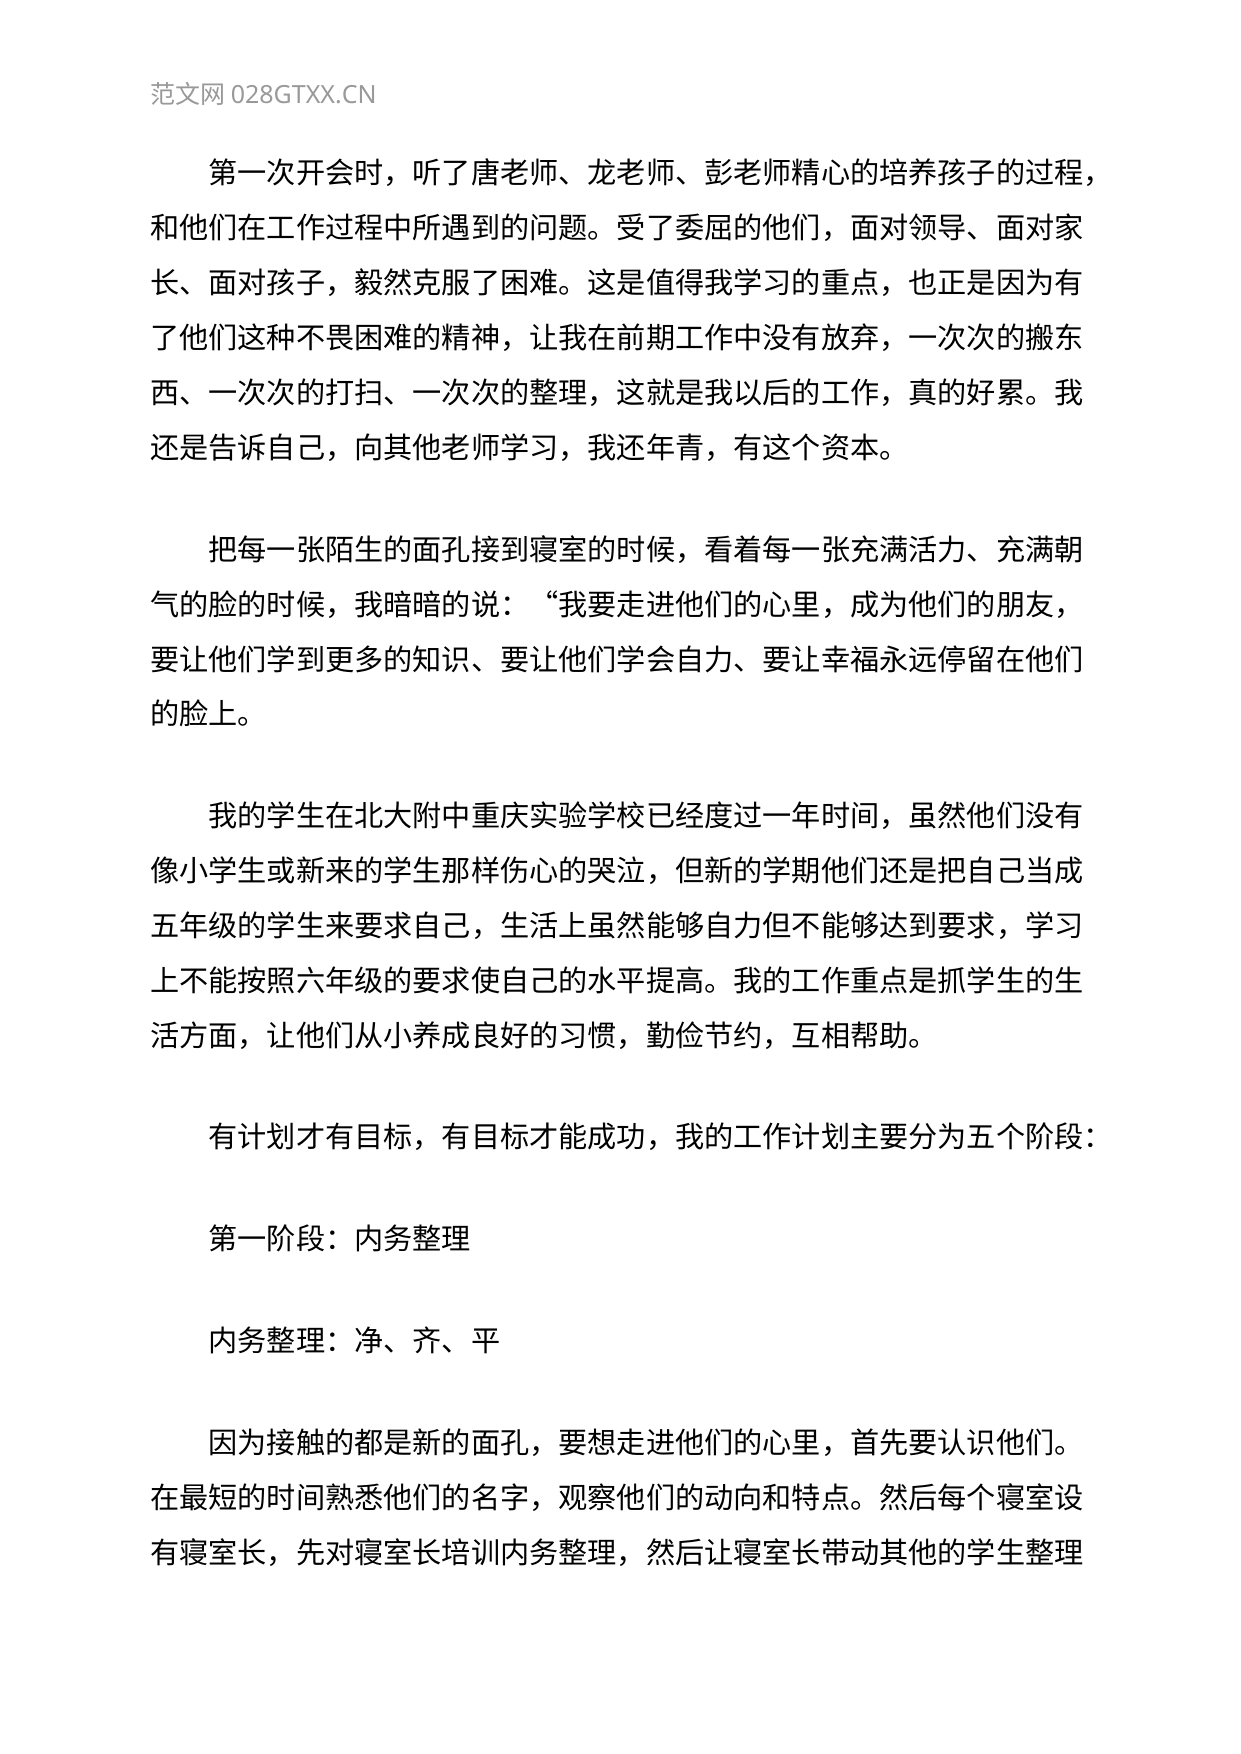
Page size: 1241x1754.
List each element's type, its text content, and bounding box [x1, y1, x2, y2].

text 把每一张陌生的面孔接到寝室的时候，看着每一张充满活力、充满朝气的脸的时候，我暗暗的说：“我要走进他们的心里，成为他们的朋友，要让他们学到更多的知识、要让他们学会自力、要让幸福永远停留在他们的脸上。 [150, 526, 1090, 733]
text 有计划才有目标，有目标才能成功，我的工作计划主要分为五个阶段： [150, 1114, 1090, 1156]
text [150, 1419, 1090, 1571]
text 内务整理：净、齐、平 [150, 1318, 1090, 1360]
text 我的学生在北大附中重庆实验学校已经度过一年时间，虽然他们没有像小学生或新来的学生那样伤心的哭泣，但新的学期他们还是把自己当成五年级的学生来要求自己，生活上虽然能够自力但不能够达到要求，学习上不能按照六年级的要求使自己的水平提高。我的工作重点是抓学生的生活方面，让他们从小养成良好的习惯，勤俭节约，互相帮助。 [150, 793, 1090, 1054]
text 第一次开会时，听了唐老师、龙老师、彭老师精心的培养孩子的过程，和他们在工作过程中所遇到的问题。受了委屈的他们，面对领导、面对家长、面对孩子，毅然克服了困难。这是值得我学习的重点，也正是因为有了他们这种不畏困难的精神，让我在前期工作中没有放弃，一次次的搬东西、一次次的打扫、一次次的整理，这就是我以后的工作，真的好累。我还是告诉自己，向其他老师学习，我还年青，有这个资本。 [150, 150, 1090, 467]
text 第一阶段：内务整理 [150, 1216, 1090, 1258]
